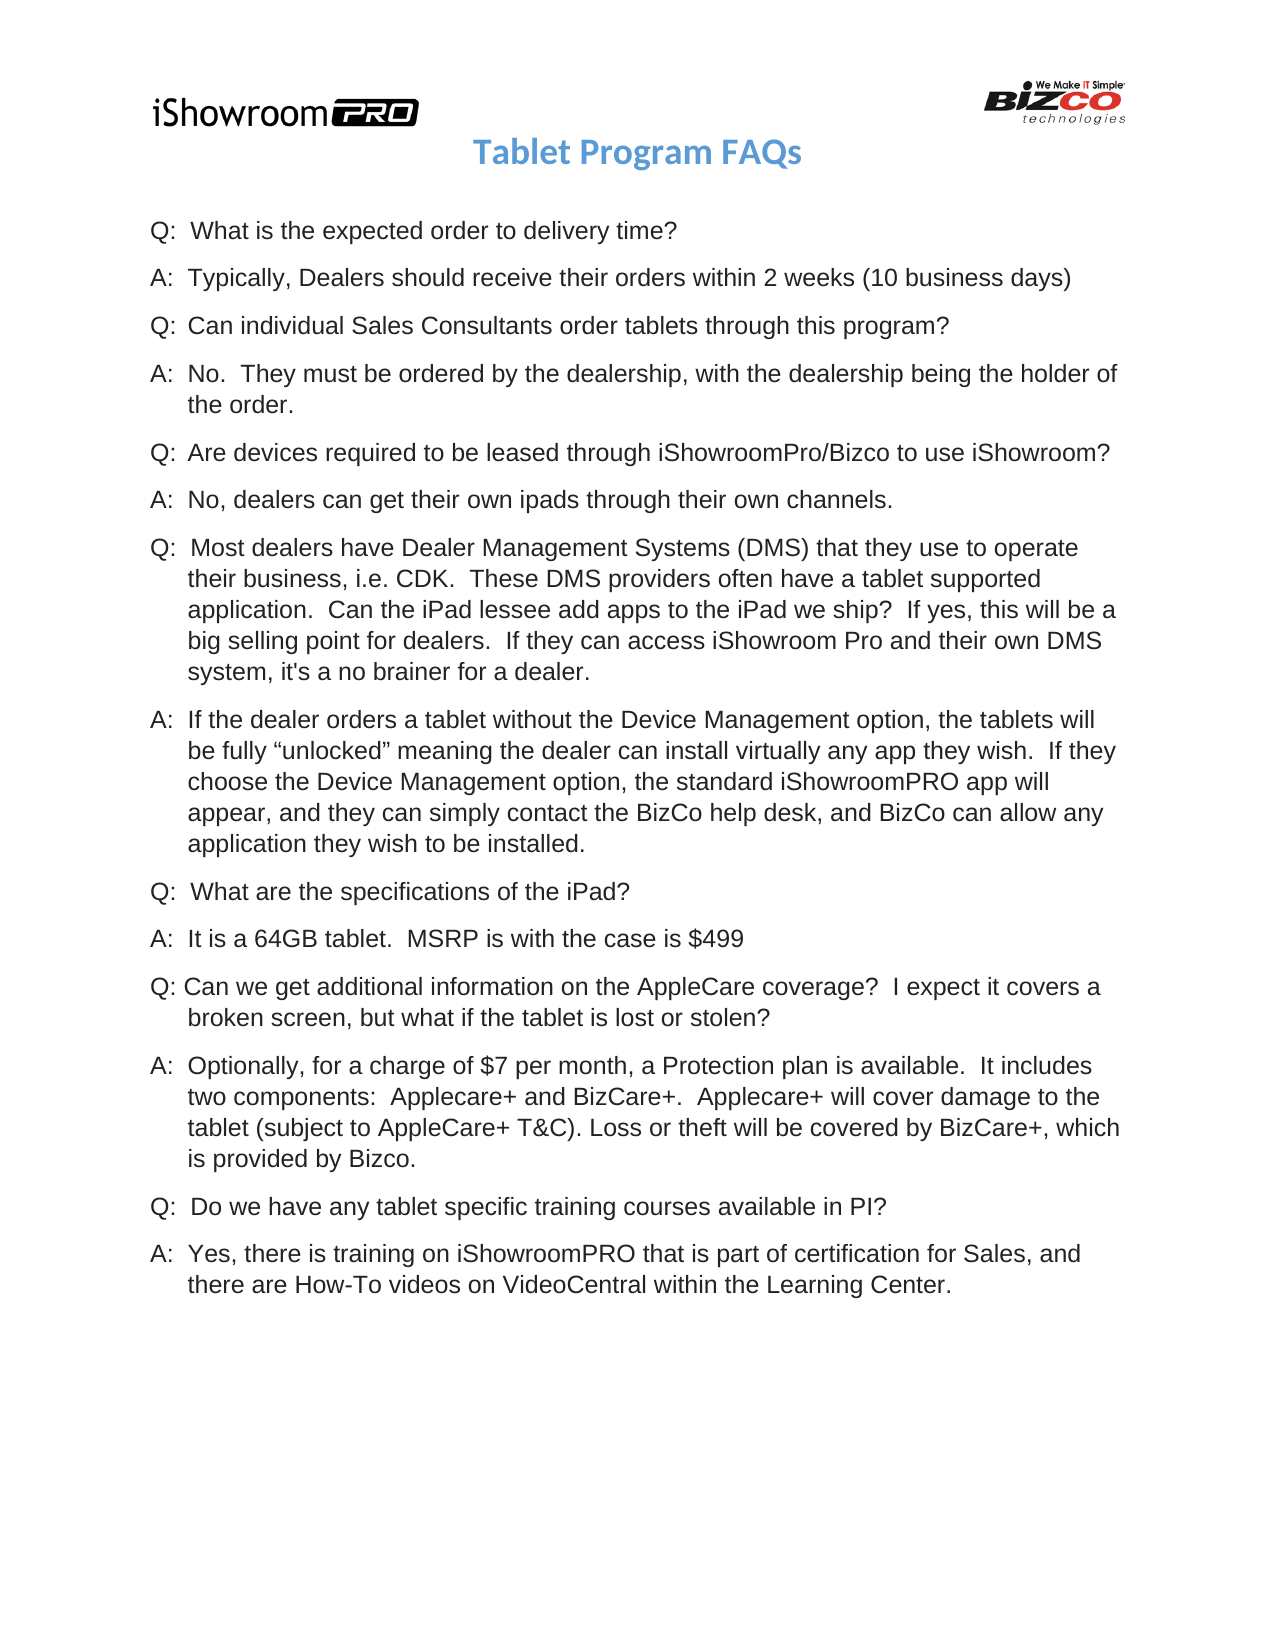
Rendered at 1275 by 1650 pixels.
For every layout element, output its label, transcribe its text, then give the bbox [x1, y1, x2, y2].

picture [983, 75, 1125, 129]
text A: No, dealers can get their own ipads through their own channels. [150, 485, 1125, 514]
text Q: Do we have any tablet specific training courses available in PI? [150, 1192, 1125, 1220]
text A: If the dealer orders a tablet without the Device Management option, the tablets will be fully “unlocked” meaning the dealer can install virtually any app they wish. If they choose the Device Management option, the standard iShowroomPRO app will appear, and they can simply contact the BizCo help desk, and BizCo can allow any application they wish to be installed. [150, 705, 1125, 858]
text Q: Can we get additional information on the AppleCare coverage? I expect it covers a broken screen, but what if the tablet is lost or stolen? [150, 972, 1125, 1032]
text Q: What is the expected order to delivery time? [150, 216, 1125, 244]
picture [150, 93, 422, 129]
text A: Yes, there is training on iShowroomPRO that is part of certification for Sales, and there are How-To videos on VideoCentral within the Learning Center. [150, 1239, 1125, 1299]
text Q: What are the specifications of the iPad? [150, 877, 1125, 905]
text A: No. They must be ordered by the dealership, with the dealership being the holder of the order. [150, 359, 1125, 418]
text A: It is a 64GB tablet. MSRP is with the case is $499 [150, 924, 1125, 953]
text Q: Are devices required to be leased through iShowroomPro/Bizco to use iShowroom? [150, 437, 1125, 466]
text Q: Can individual Sales Consultants order tablets through this program? [150, 311, 1125, 340]
text A: Typically, Dealers should receive their orders within 2 weeks (10 business days) [150, 263, 1125, 292]
text A: Optionally, for a charge of $7 per month, a Protection plan is available. It includes two components: Applecare+ and BizCare+. Applecare+ will cover damage to the tablet (subject to AppleCare+ T&C). Loss or theft will be covered by BizCare+, which is provided by Bizco. [150, 1051, 1125, 1173]
text Q: Most dealers have Dealer Management Systems (DMS) that they use to operate their business, i.e. CDK. These DMS providers often have a tablet supported application. Can the iPad lessee add apps to the iPad we ship? If yes, this will be a big selling point for dealers. If they can access iShowroom Pro and their own DMS system, it's a no brainer for a dealer. [150, 533, 1125, 686]
